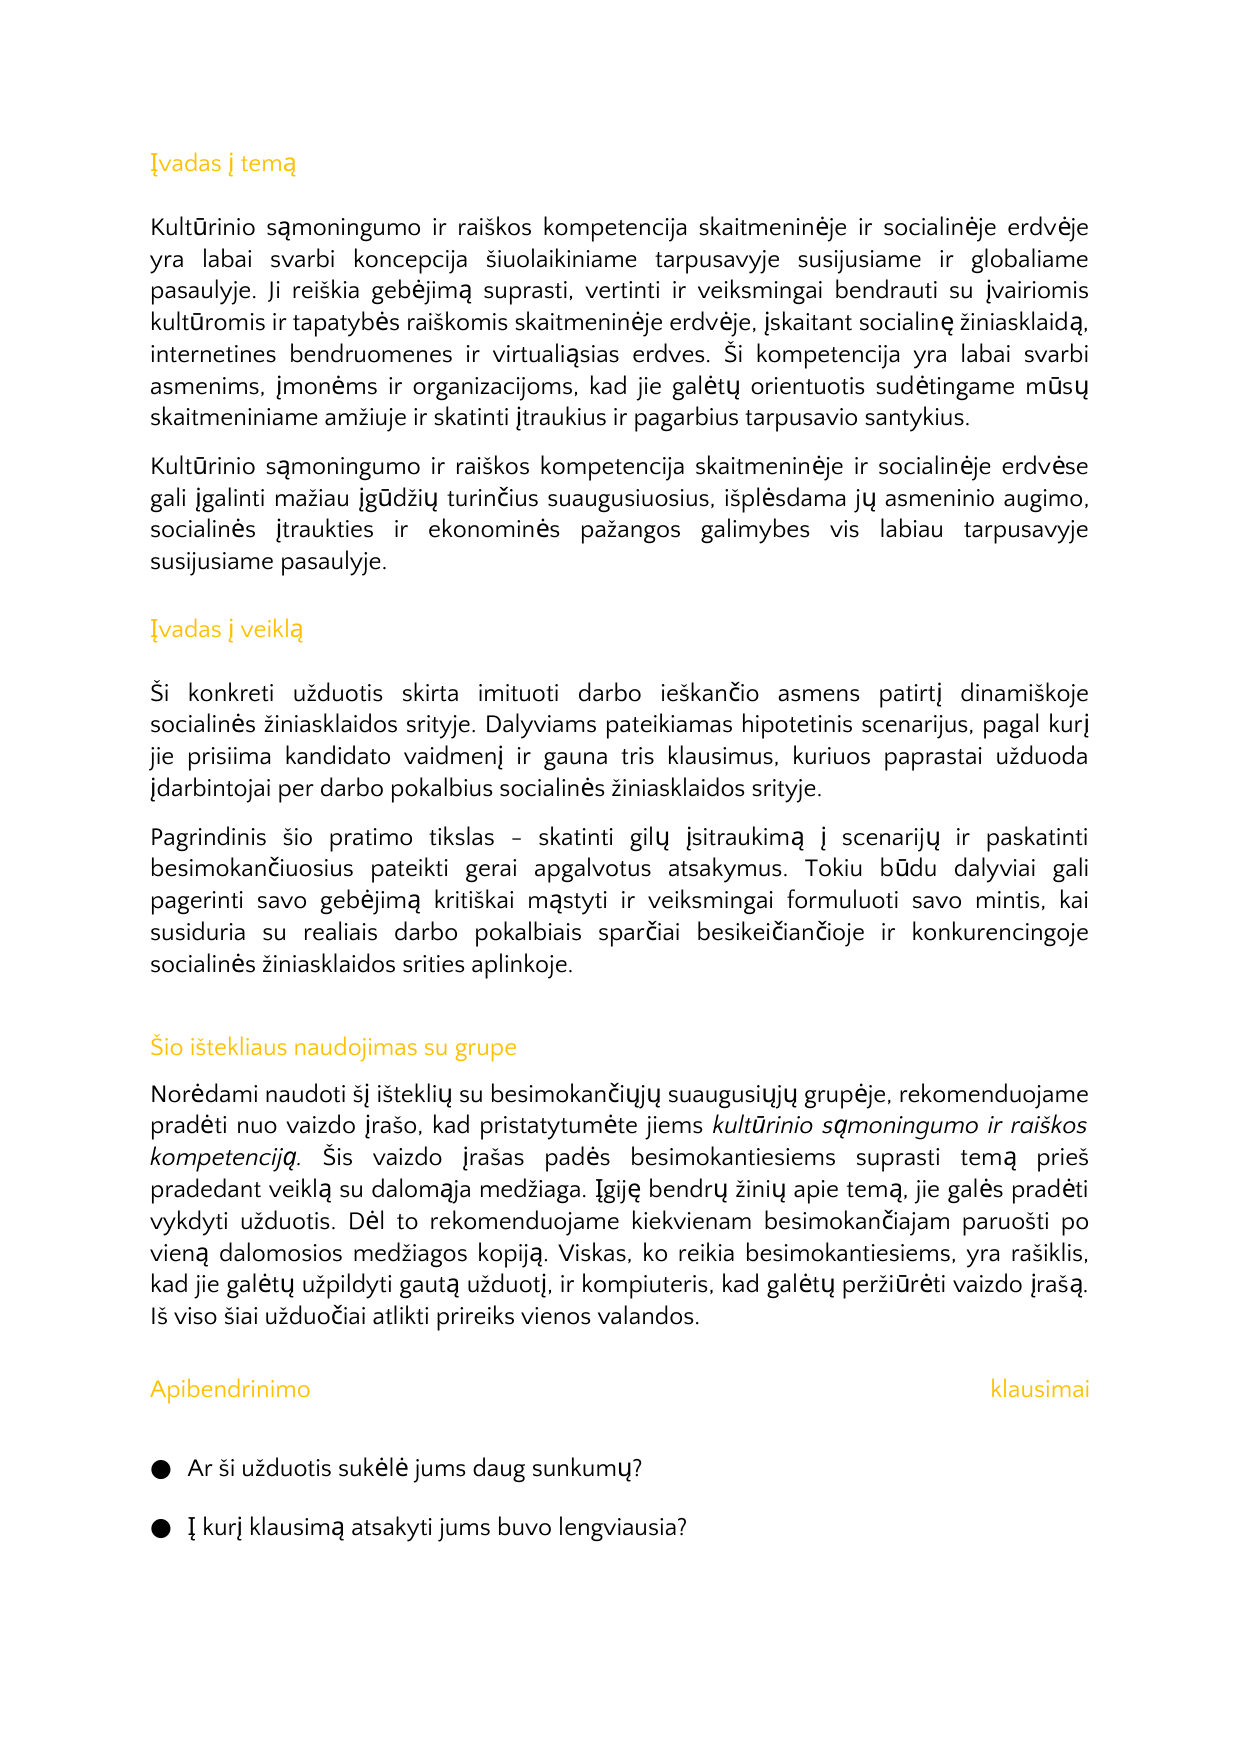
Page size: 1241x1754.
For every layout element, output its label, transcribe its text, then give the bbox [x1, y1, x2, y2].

list Į kurį klausimą atsakyti jums buvo lengviausia? [150, 1499, 1090, 1550]
text Kultūrinio sąmoningumo ir raiškos kompetencija skaitmeninėje ir socialinėje erdvėje yra labai svarbi koncepcija šiuolaikiniame tarpusavyje susijusiame ir globaliame pasaulyje. Ji reiškia gebėjimą suprasti, vertinti ir veiksmingai bendrauti su įvairiomis kultūromis ir tapatybės raiškomis skaitmeninėje erdvėje, įskaitant socialinę žiniasklaidą, internetines bendruomenes ir virtualiąsias erdves. Ši kompetencija yra labai svarbi asmenims, įmonėms ir organizacijoms, kad jie galėtų orientuotis sudėtingame mūsų skaitmeniniame amžiuje ir skatinti įtraukius ir pagarbius tarpusavio santykius. [150, 214, 1090, 432]
text Įvadas į veiklą [150, 616, 1090, 676]
text Apibendrinimo klausimai [150, 1376, 1090, 1436]
text Šio ištekliaus naudojimas su grupe [150, 1034, 1090, 1062]
text Norėdami naudoti šį išteklių su besimokančiųjų suaugusiųjų grupėje, rekomenduojame pradėti nuo vaizdo įrašo, kad pristatytumėte jiems kultūrinio sąmoningumo ir raiškos kompetenciją. Šis vaizdo įrašas padės besimokantiesiems suprasti temą prieš pradedant veiklą su dalomąja medžiaga. Įgiję bendrų žinių apie temą, jie galės pradėti vykdyti užduotis. Dėl to rekomenduojame kiekvienam besimokančiajam paruošti po vieną dalomosios medžiagos kopiją. Viskas, ko reikia besimokantiesiems, yra rašiklis, kad jie galėtų užpildyti gautą užduotį, ir kompiuteris, kad galėtų peržiūrėti vaizdo įrašą. Iš viso šiai užduočiai atlikti prireiks vienos valandos. [150, 1081, 1090, 1331]
text Ši konkreti užduotis skirta imituoti darbo ieškančio asmens patirtį dinamiškoje socialinės žiniasklaidos srityje. Dalyviams pateikiamas hipotetinis scenarijus, pagal kurį jie prisiima kandidato vaidmenį ir gauna tris klausimus, kuriuos paprastai užduoda įdarbintojai per darbo pokalbius socialinės žiniasklaidos srityje. [150, 680, 1090, 803]
text Pagrindinis šio pratimo tikslas - skatinti gilų įsitraukimą į scenarijų ir paskatinti besimokančiuosius pateikti gerai apgalvotus atsakymus. Tokiu būdu dalyviai gali pagerinti savo gebėjimą kritiškai mąstyti ir veiksmingai formuluoti savo mintis, kai susiduria su realiais darbo pokalbiais sparčiai besikeičiančioje ir konkurencingoje socialinės žiniasklaidos srities aplinkoje. [150, 824, 1090, 978]
list Ar ši užduotis sukėlė jums daug sunkumų? [150, 1440, 1090, 1491]
text Kultūrinio sąmoningumo ir raiškos kompetencija skaitmeninėje ir socialinėje erdvėse gali įgalinti mažiau įgūdžių turinčius suaugusiuosius, išplėsdama jų asmeninio augimo, socialinės įtraukties ir ekonominės pažangos galimybes vis labiau tarpusavyje susijusiame pasaulyje. [150, 453, 1090, 576]
text Įvadas į temą [150, 150, 1090, 210]
